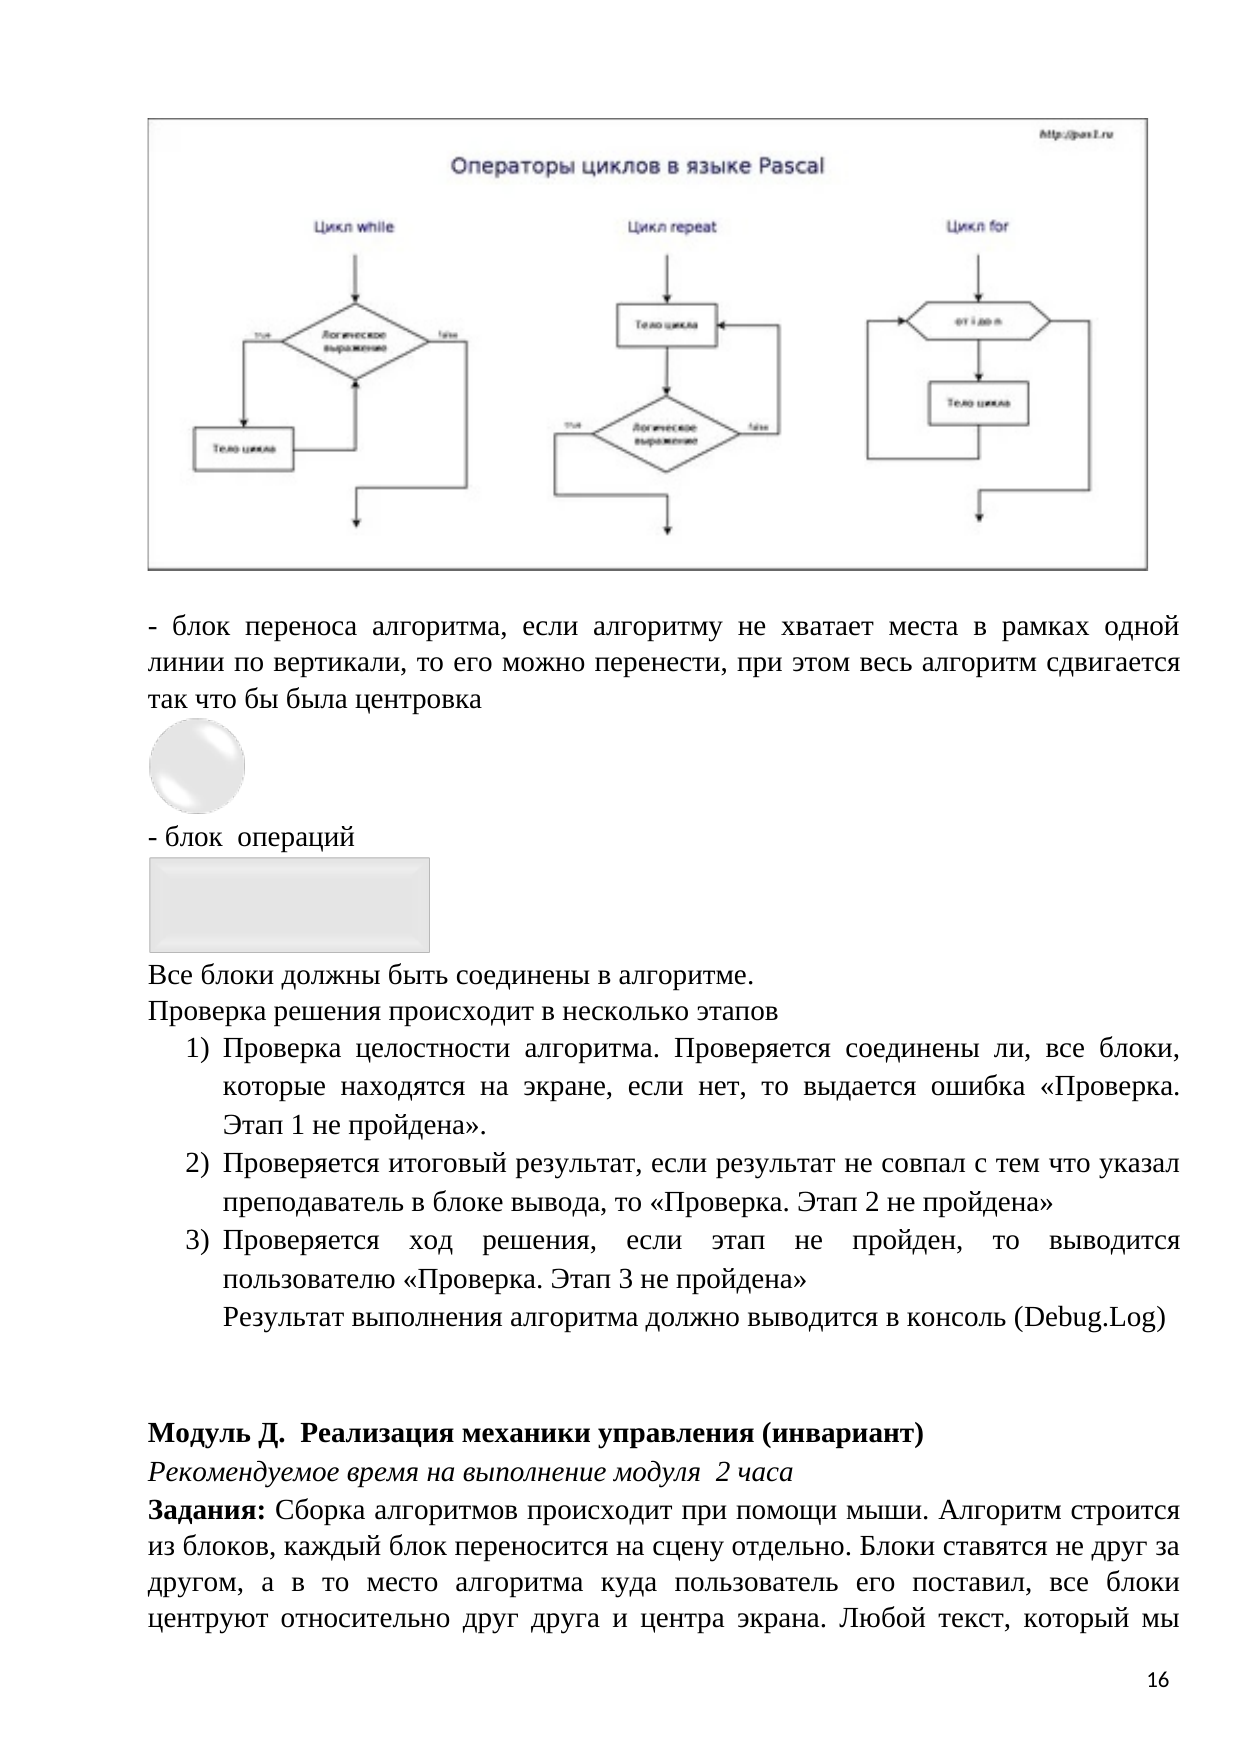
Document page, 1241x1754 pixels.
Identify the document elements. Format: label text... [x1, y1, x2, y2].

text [148, 1492, 1181, 1634]
picture [147, 855, 433, 956]
list Проверяется итоговый результат, если результат не совпал с тем что указал преподаватель в блоке вывода, то «Проверка. Этап 2 не пройдена» [185, 1145, 1181, 1217]
text Рекомендуемое время на выполнение модуля 2 часа [148, 1454, 1181, 1487]
text Проверка решения происходит в несколько этапов [148, 993, 1181, 1027]
text - блок операций [148, 819, 1181, 853]
text - блок переноса алгоритма, если алгоритму не хватает места в рамках одной линии по вертикали, то его можно перенести, при этом весь алгоритм сдвигается так что бы была центровка [148, 608, 1181, 714]
picture [147, 716, 248, 817]
list Результат выполнения алгоритма должно выводится в консоль (Debug.Log) [223, 1299, 1181, 1333]
text Модуль Д. Реализация механики управления (инвариант) [148, 1415, 1181, 1449]
list Проверка целостности алгоритма. Проверяется соединены ли, все блоки, которые находятся на экране, если нет, то выдается ошибка «Проверка. Этап 1 не пройдена». [185, 1030, 1181, 1140]
list Проверяется ход решения, если этап не пройден, то выводится пользователю «Проверка. Этап 3 не пройдена» [185, 1222, 1181, 1294]
picture [147, 118, 1149, 571]
text Все блоки должны быть соединены в алгоритме. [148, 957, 1181, 991]
